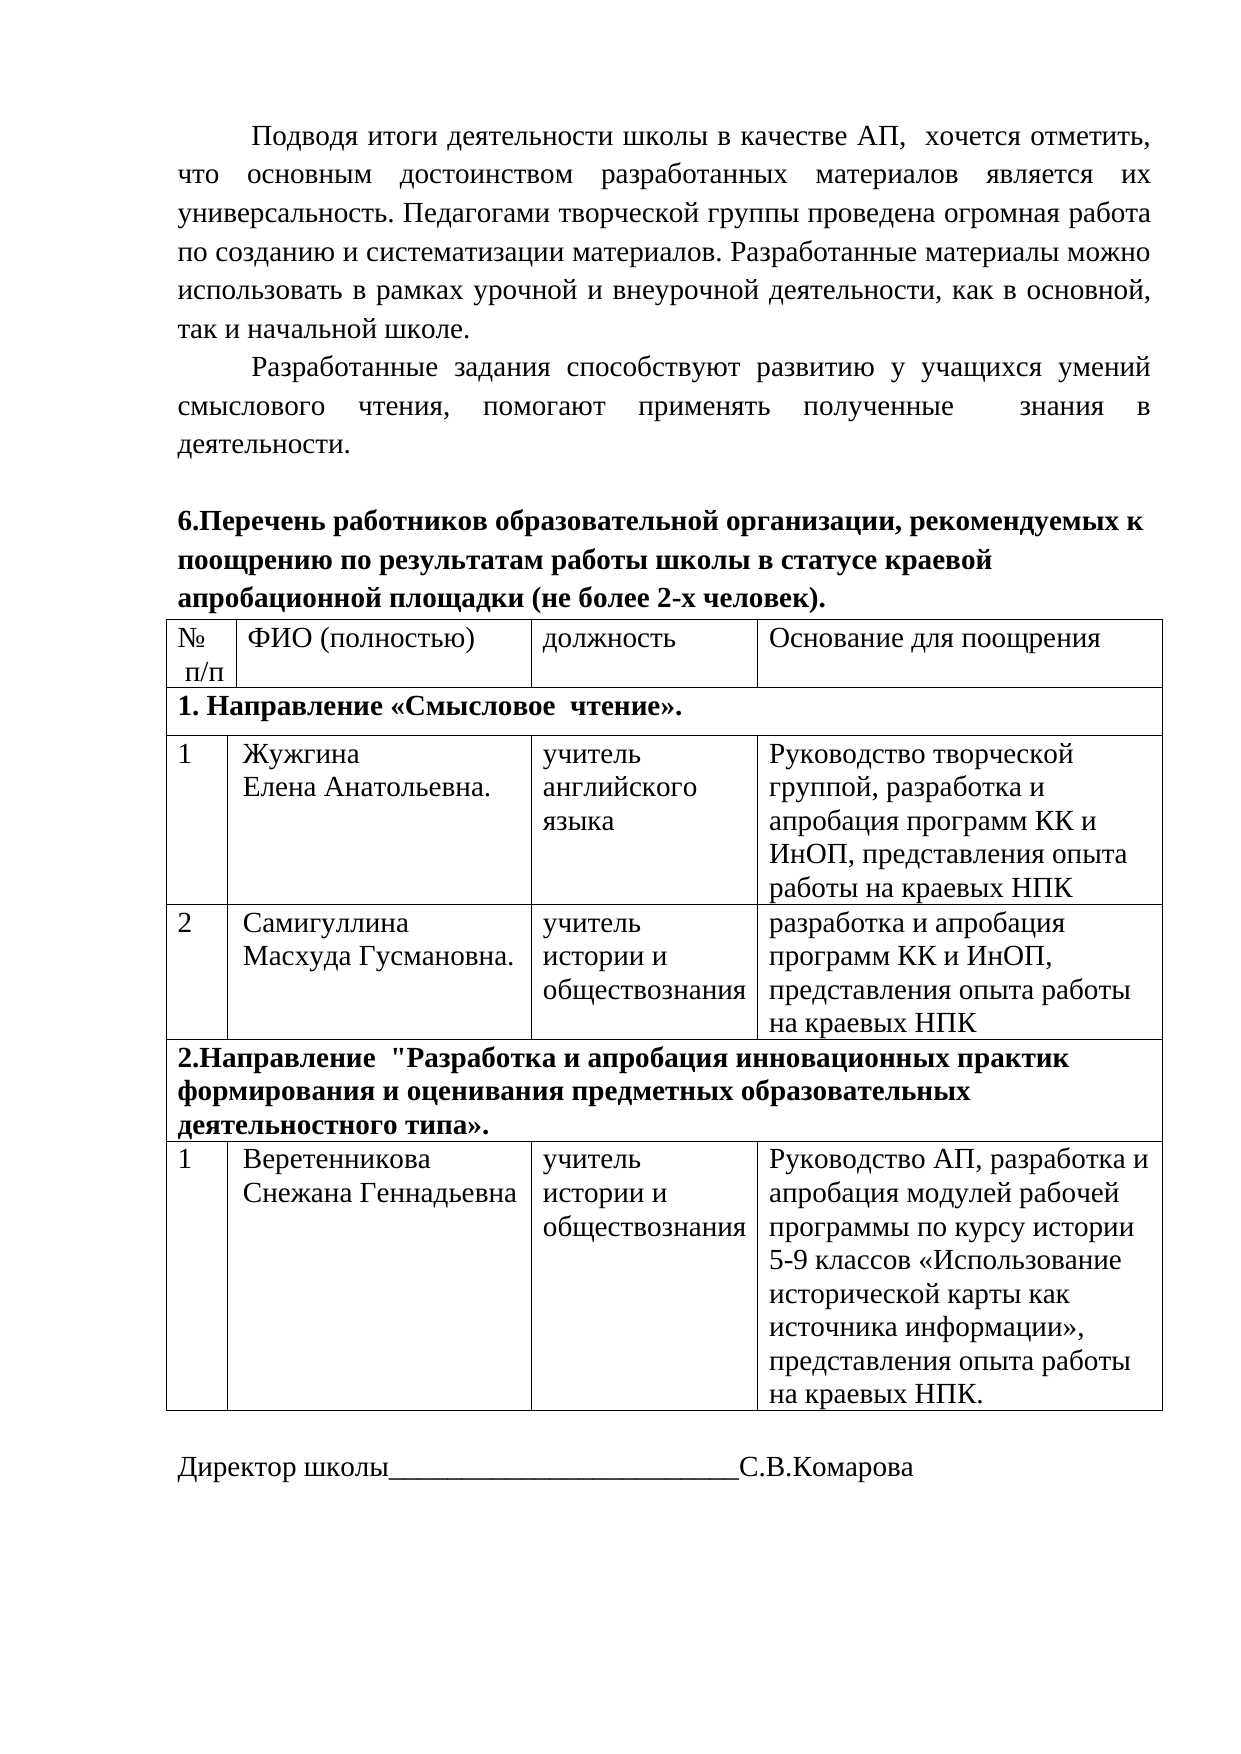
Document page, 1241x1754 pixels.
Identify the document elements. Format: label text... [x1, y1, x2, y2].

table_cell Руководство творческой группой, разработка и апробация программ КК и ИнОП, представления опыта работы на краевых НПК [758, 736, 1162, 904]
table_header № п/п [167, 620, 236, 687]
table_header Основание для поощрения [758, 620, 1162, 687]
table_cell учитель истории и обществознания [532, 905, 757, 1039]
table_cell учитель истории и обществознания [532, 1142, 757, 1410]
text Разработанные задания способствуют развитию у учащихся умений смыслового чтения, помогают применять полученные знания в деятельности. [177, 349, 1152, 460]
table_cell 2.Направление "Разработка и апробация инновационных практик формирования и оценивания предметных образовательных деятельностного типа». [167, 1040, 1162, 1141]
table_cell 1 [167, 736, 227, 904]
table_cell 2 [167, 905, 227, 1039]
table_header должность [532, 620, 757, 687]
text Директор школы________________________С.В.Комарова [177, 1449, 1152, 1483]
text 6.Перечень работников образовательной организации, рекомендуемых к поощрению по результатам работы школы в статусе краевой апробационной площадки (не более 2-х человек). [177, 503, 1152, 614]
table_cell 1 [167, 1142, 227, 1410]
table_cell Руководство АП, разработка и апробация модулей рабочей программы по курсу истории 5-9 классов «Использование исторической карты как источника информации», представления опыта работы на краевых НПК. [758, 1142, 1162, 1410]
table_header ФИО (полностью) [237, 620, 531, 687]
table_cell Самигуллина Масхуда Гусмановна. [228, 905, 531, 1039]
table_cell учитель английского языка [532, 736, 757, 904]
table_cell разработка и апробация программ КК и ИнОП, представления опыта работы на краевых НПК [758, 905, 1162, 1039]
table_cell 1. Направление «Смысловое чтение». [167, 688, 1162, 735]
table_cell Жужгина Елена Анатольевна. [228, 736, 531, 904]
table_cell Веретенникова Снежана Геннадьевна [228, 1142, 531, 1410]
text Подводя итоги деятельности школы в качестве АП, хочется отметить, что основным достоинством разработанных материалов является их универсальность. Педагогами творческой группы проведена огромная работа по созданию и систематизации материалов. Разработанные материалы можно использовать в рамках урочной и внеурочной деятельности, как в основной, так и начальной школе. [177, 118, 1152, 344]
